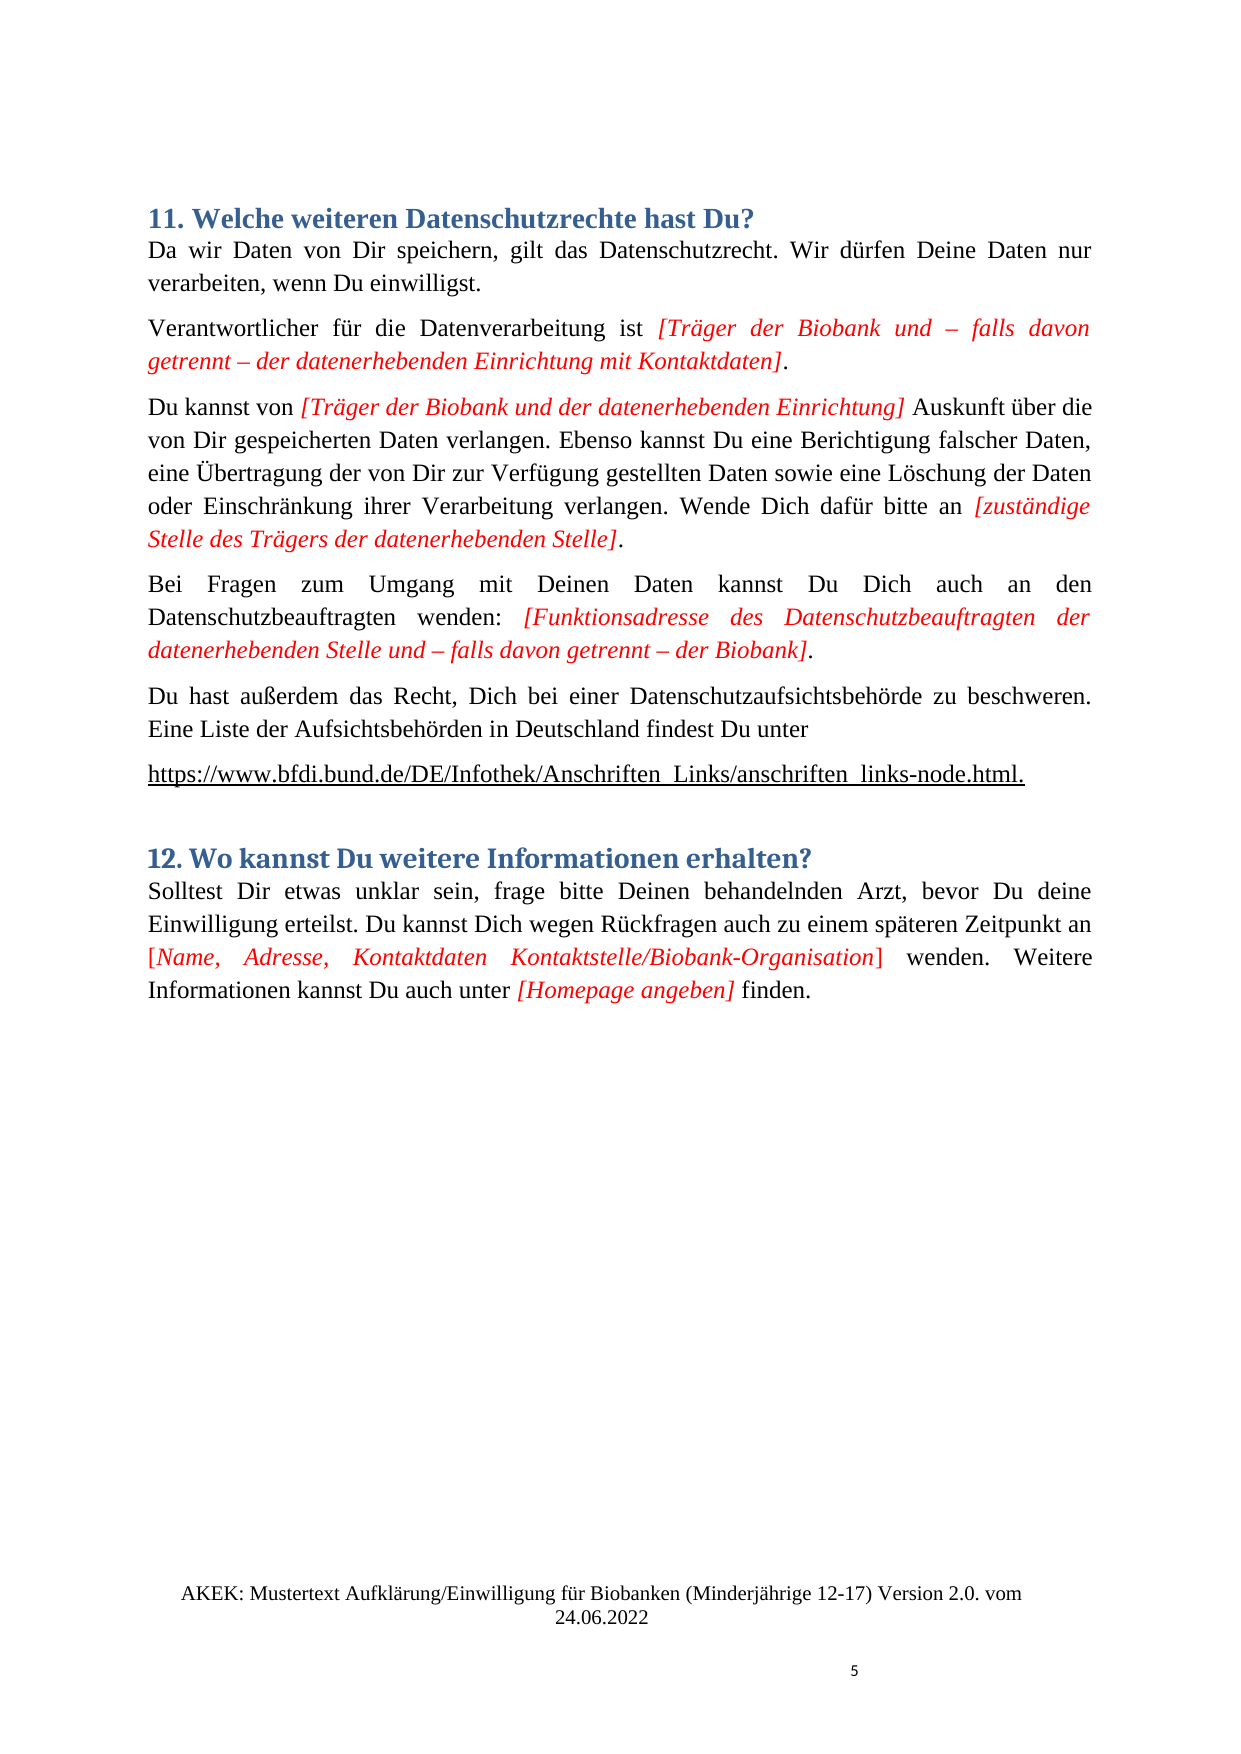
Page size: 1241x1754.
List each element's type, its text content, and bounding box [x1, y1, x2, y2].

subtitle 11. Welche weiteren Datenschutzrechte hast Du? [148, 201, 1092, 235]
subtitle 12. Wo kannst Du weitere Informationen erhalten? [148, 842, 1092, 876]
text Bei Fragen zum Umgang mit Deinen Daten kannst Du Dich auch an den Datenschutzbeauftragten wenden: [Funktionsadresse des Datenschutzbeauftragten der datenerhebenden Stelle und – falls davon getrennt – der Biobank]. [148, 569, 1092, 664]
text Du kannst von [Träger der Biobank und der datenerhebenden Einrichtung] Auskunft über die von Dir gespeicherten Daten verlangen. Ebenso kannst Du eine Berichtigung falscher Daten, eine Übertragung der von Dir zur Verfügung gestellten Daten sowie eine Löschung der Daten oder Einschränkung ihrer Verarbeitung verlangen. Wende Dich dafür bitte an [zuständige Stelle des Trägers der datenerhebenden Stelle]. [148, 392, 1092, 553]
text Da wir Daten von Dir speichern, gilt das Datenschutzrecht. Wir dürfen Deine Daten nur verarbeiten, wenn Du einwilligst. [148, 235, 1092, 296]
text Solltest Dir etwas unklar sein, frage bitte Deinen behandelnden Arzt, bevor Du deine Einwilligung erteilst. Du kannst Dich wegen Rückfragen auch zu einem späteren Zeitpunkt an [Name, Adresse, Kontaktdaten Kontaktstelle/Biobank-Organisation] wenden. Weitere Informationen kannst Du auch unter [Homepage angeben] finden. [148, 876, 1092, 1004]
text Du hast außerdem das Recht, Dich bei einer Datenschutzaufsichtsbehörde zu beschweren. Eine Liste der Aufsichtsbehörden in Deutschland findest Du unter [148, 681, 1092, 743]
text Verantwortlicher für die Datenverarbeitung ist [Träger der Biobank und – falls davon getrennt – der datenerhebenden Einrichtung mit Kontaktdaten]. [148, 313, 1092, 375]
text https://www.bfdi.bund.de/DE/Infothek/Anschriften_Links/anschriften_links-node.html. [148, 759, 1092, 788]
